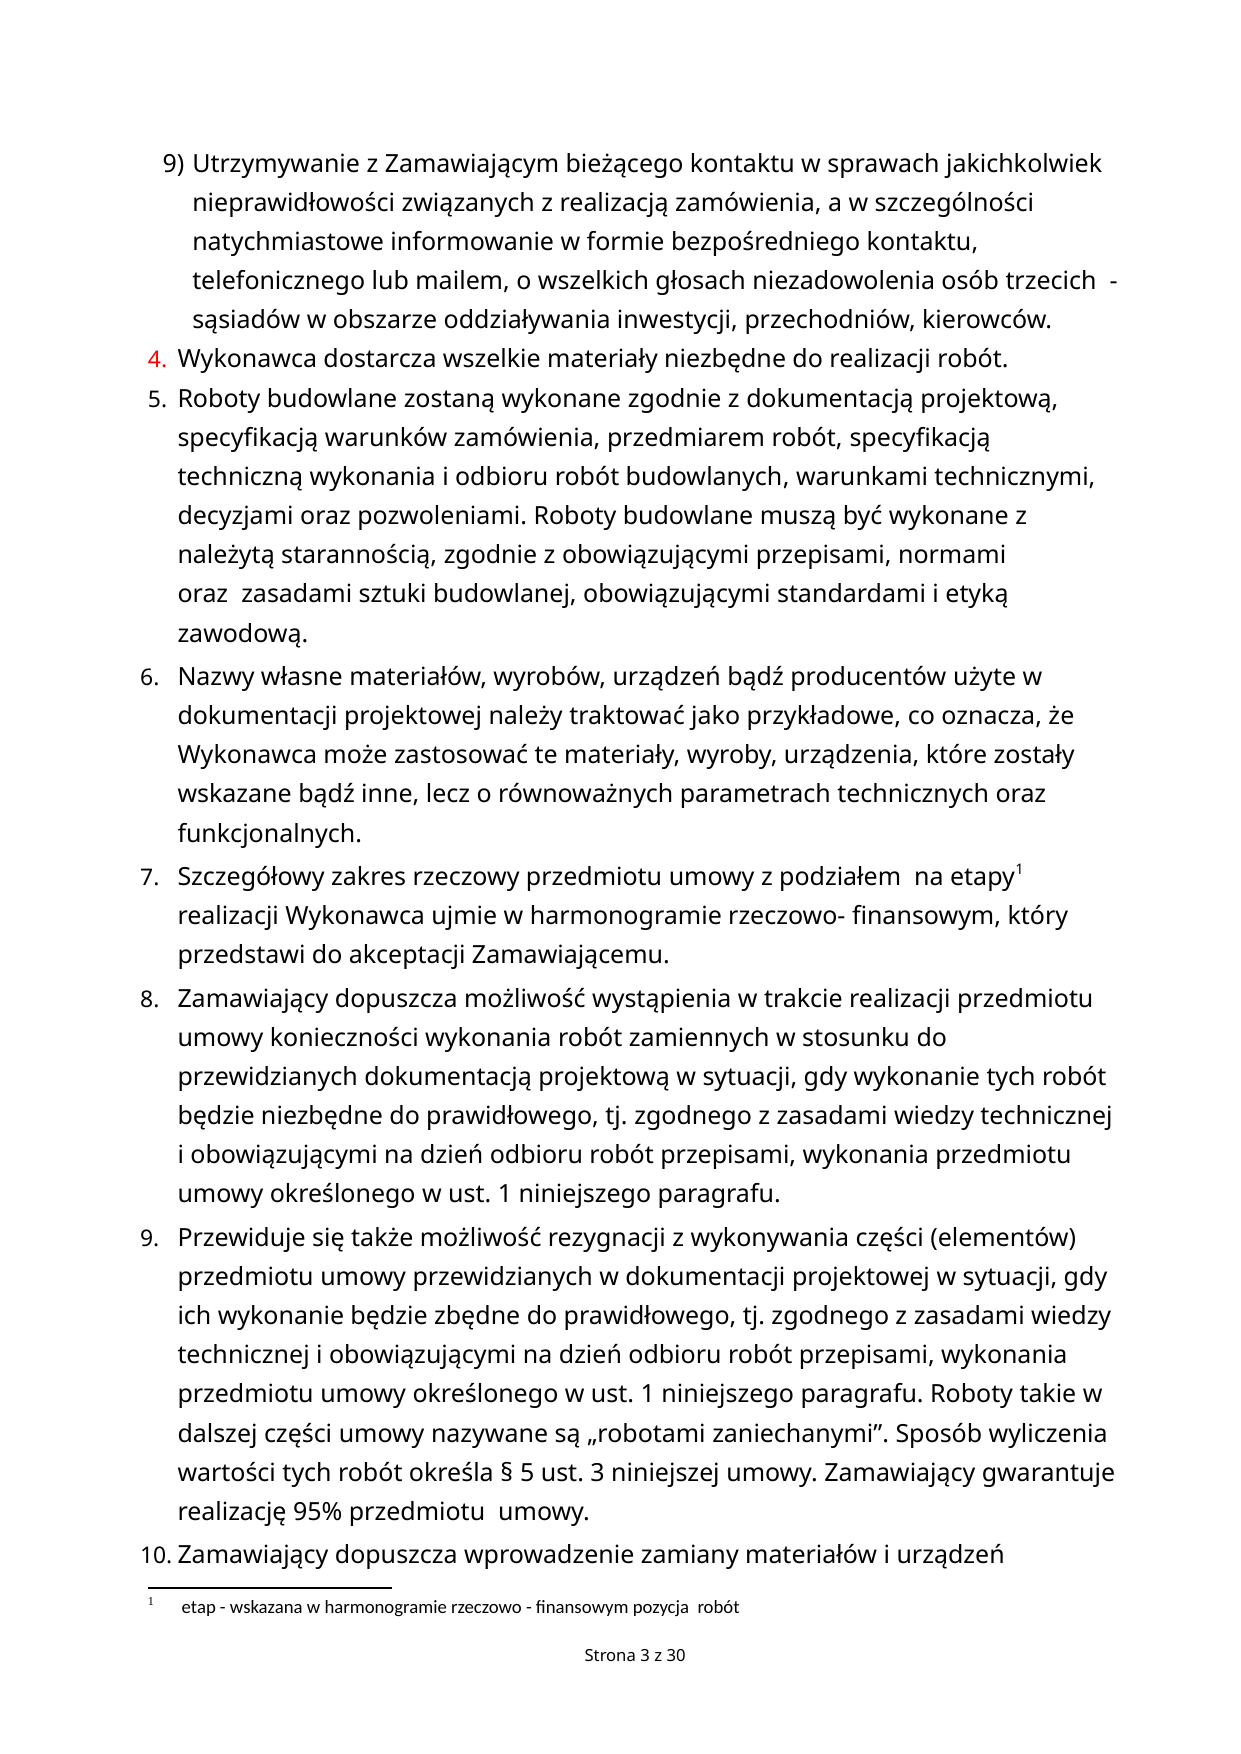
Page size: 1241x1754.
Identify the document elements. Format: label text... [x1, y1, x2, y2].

list Utrzymywanie z Zamawiającym bieżącego kontaktu w sprawach jakichkolwiek nieprawidłowości związanych z realizacją zamówienia, a w szczególności natychmiastowe informowanie w formie bezpośredniego kontaktu, telefonicznego lub mailem, o wszelkich głosach niezadowolenia osób trzecich - sąsiadów w obszarze oddziaływania inwestycji, przechodniów, kierowców. [162, 145, 1122, 336]
list Wykonawca dostarcza wszelkie materiały niezbędne do realizacji robót. [148, 341, 1122, 375]
list Szczegółowy zakres rzeczowy przedmiotu umowy z podziałem na etapy realizacji Wykonawca ujmie w harmonogramie rzeczowo- finansowym, który przedstawi do akceptacji Zamawiającemu. [140, 858, 1122, 971]
list Przewiduje się także możliwość rezygnacji z wykonywania części (elementów) przedmiotu umowy przewidzianych w dokumentacji projektowej w sytuacji, gdy ich wykonanie będzie zbędne do prawidłowego, tj. zgodnego z zasadami wiedzy technicznej i obowiązującymi na dzień odbioru robót przepisami, wykonania przedmiotu umowy określonego w ust. 1 niniejszego paragrafu. Roboty takie w dalszej części umowy nazywane są „robotami zaniechanymi”. Sposób wyliczenia wartości tych robót określa § 5 ust. 3 niniejszej umowy. Zamawiający gwarantuje realizację 95% przedmiotu umowy. [140, 1219, 1122, 1528]
list Zamawiający dopuszcza możliwość wystąpienia w trakcie realizacji przedmiotu umowy konieczności wykonania robót zamiennych w stosunku do przewidzianych dokumentacją projektową w sytuacji, gdy wykonanie tych robót będzie niezbędne do prawidłowego, tj. zgodnego z zasadami wiedzy technicznej i obowiązującymi na dzień odbioru robót przepisami, wykonania przedmiotu umowy określonego w ust. 1 niniejszego paragrafu. [140, 980, 1122, 1210]
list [140, 1537, 1122, 1571]
list Roboty budowlane zostaną wykonane zgodnie z dokumentacją projektową, specyfikacją warunków zamówienia, przedmiarem robót, specyfikacją techniczną wykonania i odbioru robót budowlanych, warunkami technicznymi, decyzjami oraz pozwoleniami. Roboty budowlane muszą być wykonane z należytą starannością, zgodnie z obowiązującymi przepisami, normami oraz zasadami sztuki budowlanej, obowiązującymi standardami i etyką zawodową. [148, 380, 1122, 649]
list Nazwy własne materiałów, wyrobów, urządzeń bądź producentów użyte w dokumentacji projektowej należy traktować jako przykładowe, co oznacza, że Wykonawca może zastosować te materiały, wyroby, urządzenia, które zostały wskazane bądź inne, lecz o równoważnych parametrach technicznych oraz funkcjonalnych. [140, 658, 1122, 849]
